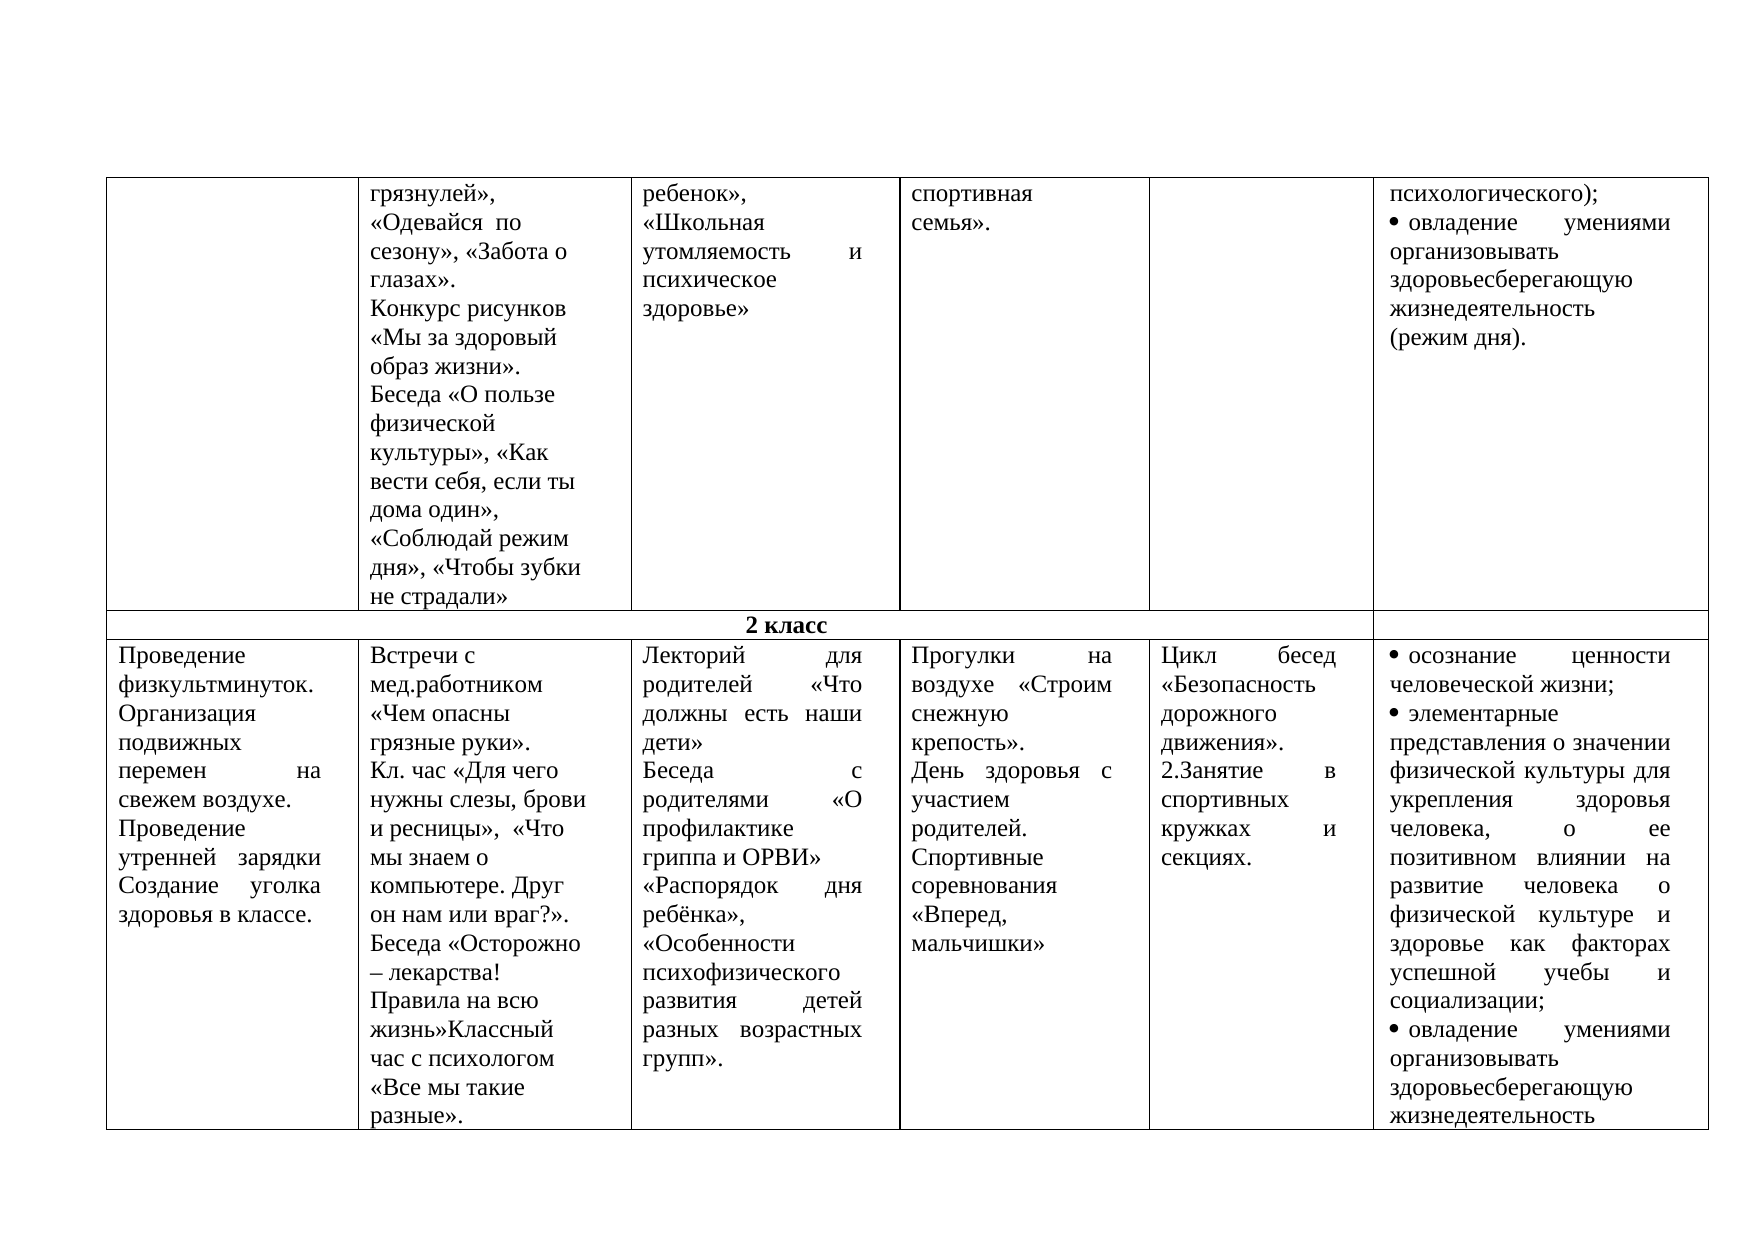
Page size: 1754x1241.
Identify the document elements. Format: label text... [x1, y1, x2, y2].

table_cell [901, 178, 1149, 609]
table_cell 2 класс [107, 611, 1373, 639]
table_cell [1150, 640, 1373, 1129]
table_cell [632, 178, 899, 609]
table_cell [1150, 178, 1373, 609]
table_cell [901, 640, 1149, 1129]
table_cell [359, 178, 631, 609]
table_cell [1374, 178, 1708, 609]
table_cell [1374, 640, 1708, 1129]
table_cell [107, 178, 358, 609]
table_cell [1374, 611, 1708, 639]
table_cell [107, 640, 358, 1129]
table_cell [632, 640, 899, 1129]
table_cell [359, 640, 631, 1129]
